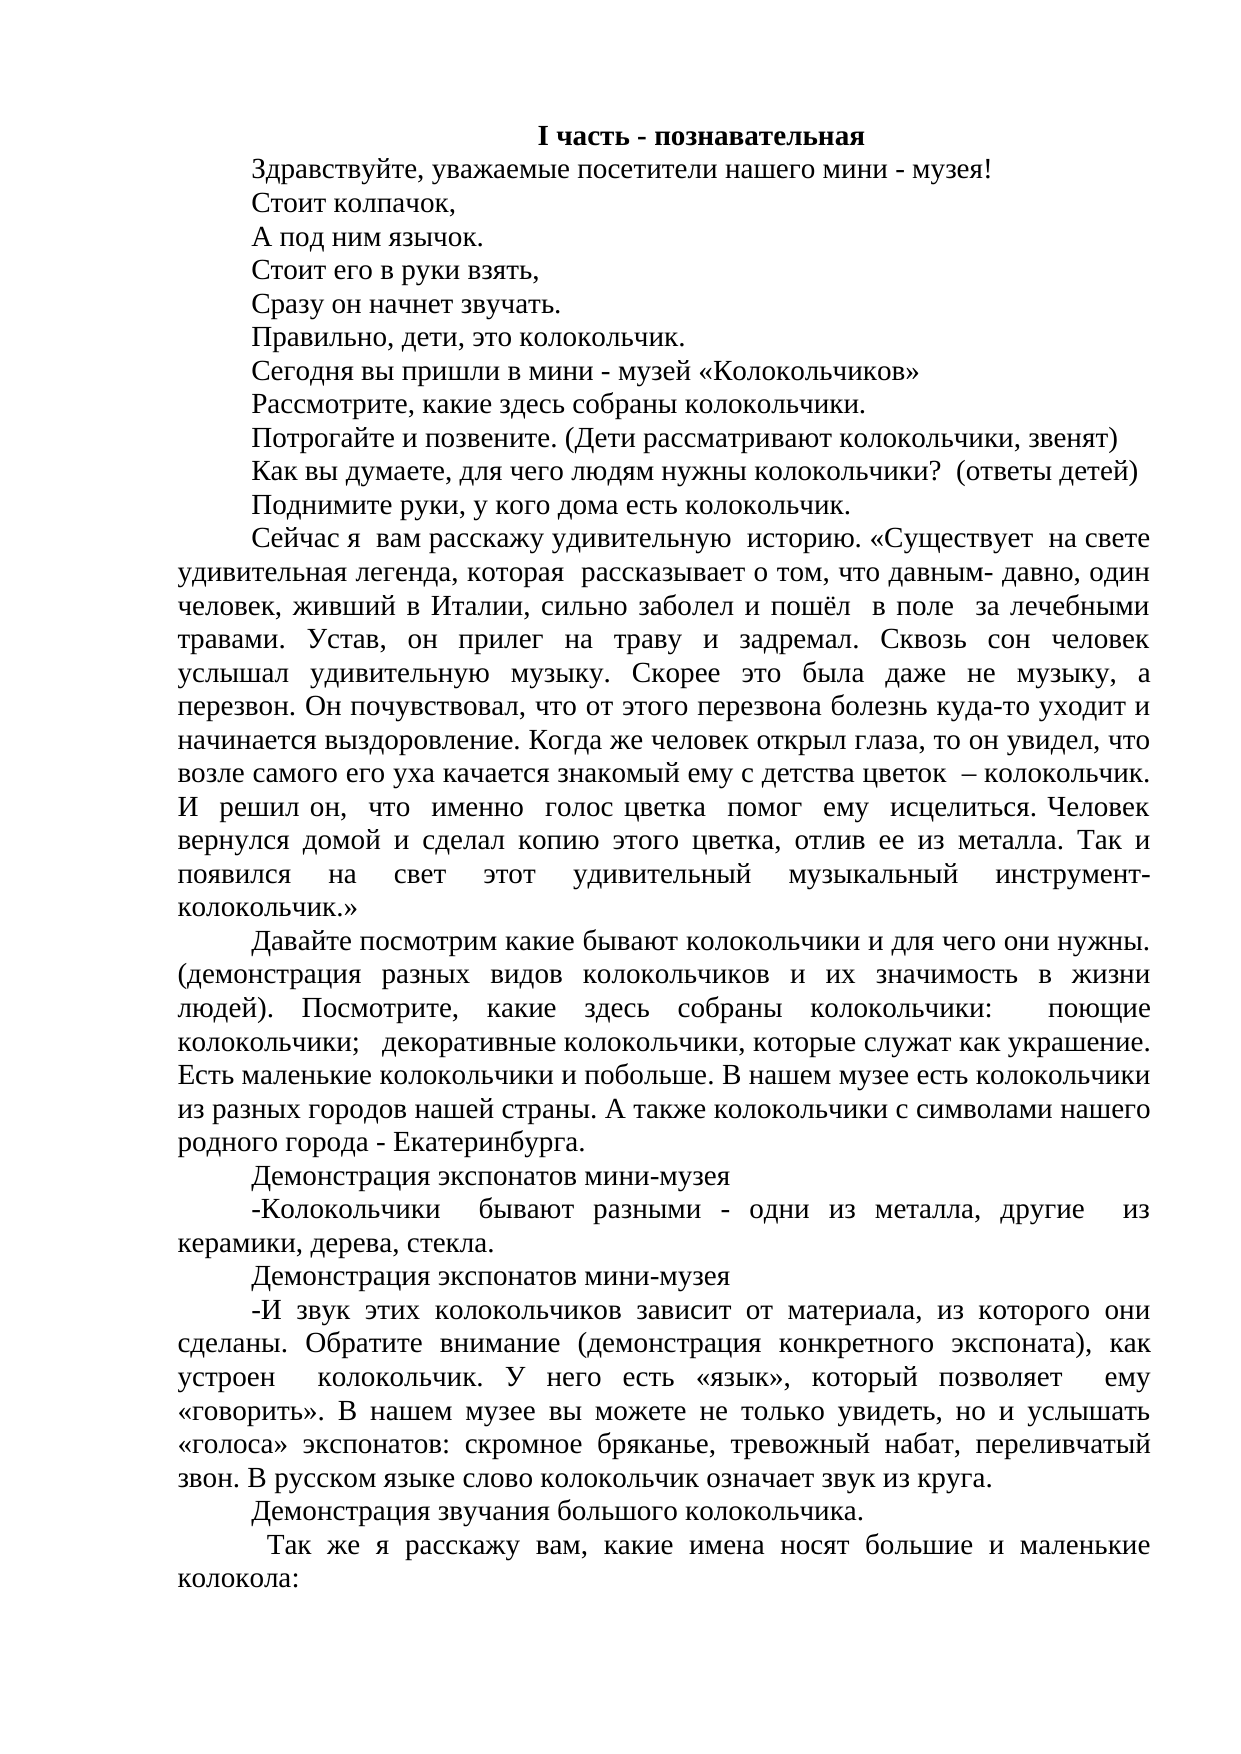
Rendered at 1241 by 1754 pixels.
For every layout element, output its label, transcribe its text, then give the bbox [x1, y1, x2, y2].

text Потрогайте и позвените. (Дети рассматривают колокольчики, звенят) [177, 420, 1152, 453]
text Давайте посмотрим какие бывают колокольчики и для чего они нужны. (демонстрация разных видов колокольчиков и их значимость в жизни людей). Посмотрите, какие здесь собраны колокольчики: поющие колокольчики; декоративные колокольчики, которые служат как украшение. Есть маленькие колокольчики и побольше. В нашем музее есть колокольчики из разных городов нашей страны. А также колокольчики с символами нашего родного города - Екатеринбурга. [177, 923, 1152, 1158]
text Сразу он начнет звучать. [177, 286, 1152, 319]
text А под ним язычок. [177, 219, 1152, 252]
text Сегодня вы пришли в мини - музей «Колокольчиков» [177, 353, 1152, 386]
text -Колокольчики бывают разными - одни из металла, другие из керамики, дерева, стекла. [177, 1191, 1152, 1258]
text Рассмотрите, какие здесь собраны колокольчики. [177, 386, 1152, 420]
text Поднимите руки, у кого дома есть колокольчик. [177, 487, 1152, 521]
text Демонстрация звучания большого колокольчика. [177, 1493, 1152, 1527]
text Как вы думаете, для чего людям нужны колокольчики? (ответы детей) [177, 453, 1152, 487]
text Здравствуйте, уважаемые посетители нашего мини - музея! [177, 152, 1152, 185]
text Стоит колпачок, [177, 185, 1152, 219]
text Сейчас я вам расскажу удивительную историю. «Существует на свете удивительная легенда, которая рассказывает о том, что давным- давно, один человек, живший в Италии, сильно заболел и пошёл в поле за лечебными травами. Устав, он прилег на траву и задремал. Сквозь сон человек услышал удивительную музыку. Скорее это была даже не музыку, а перезвон. Он почувствовал, что от этого перезвона болезнь куда-то уходит и начинается выздоровление. Когда же человек открыл глаза, то он увидел, что возле самого его уха качается знакомый ему с детства цветок – колокольчик. И решил он, что именно голос цветка помог ему исцелиться. Человек вернулся домой и сделал копию этого цветка, отлив ее из металла. Так и появился на свет этот удивительный музыкальный инструмент- колокольчик.» [177, 521, 1152, 923]
text Демонстрация экспонатов мини-музея [177, 1158, 1152, 1191]
text Стоит его в руки взять, [177, 252, 1152, 286]
text Так же я расскажу вам, какие имена носят большие и маленькие колокола: [177, 1527, 1152, 1594]
text -И звук этих колокольчиков зависит от материала, из которого они сделаны. Обратите внимание (демонстрация конкретного экспоната), как устроен колокольчик. У него есть «язык», который позволяет ему «говорить». В нашем музее вы можете не только увидеть, но и услышать «голоса» экспонатов: скромное бряканье, тревожный набат, переливчатый звон. В русском языке слово колокольчик означает звук из круга. [177, 1292, 1152, 1493]
text Правильно, дети, это колокольчик. [177, 319, 1152, 353]
text I часть - познавательная [177, 118, 1152, 152]
text Демонстрация экспонатов мини-музея [177, 1258, 1152, 1292]
